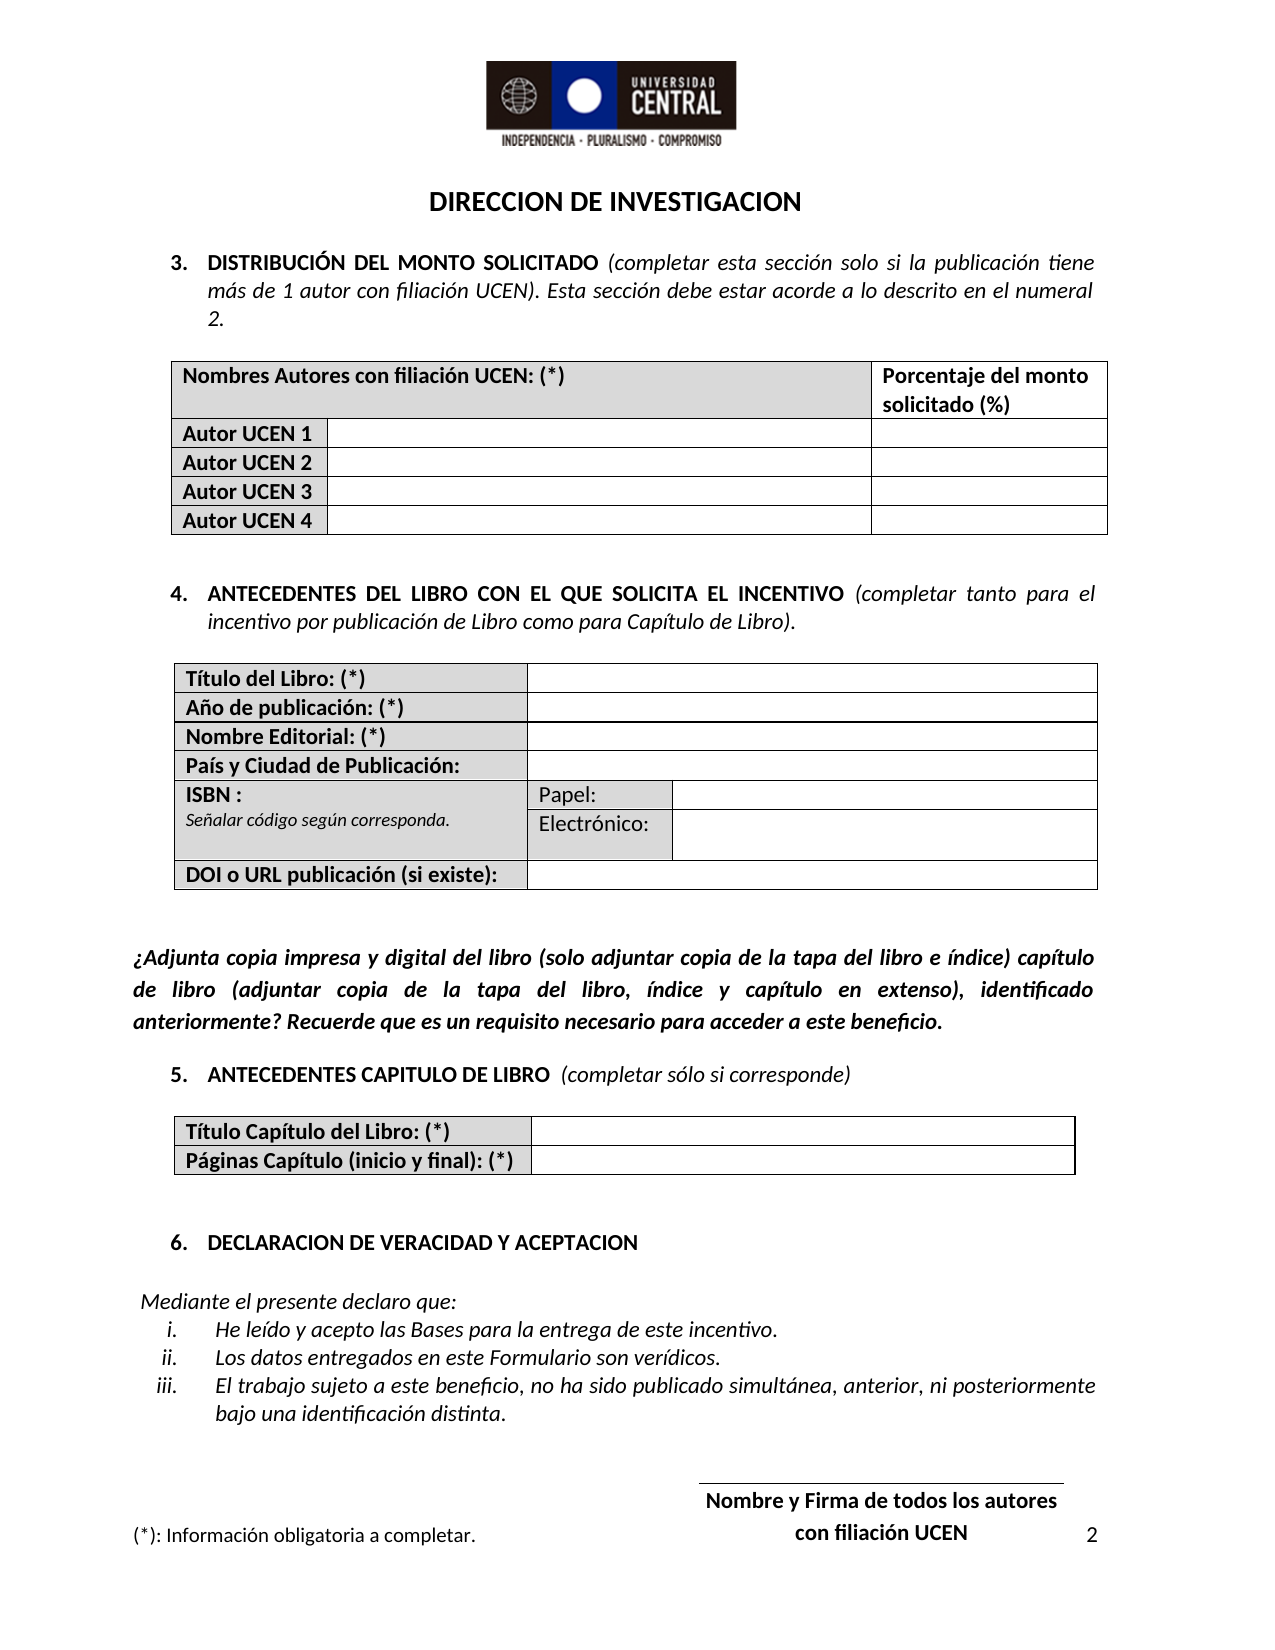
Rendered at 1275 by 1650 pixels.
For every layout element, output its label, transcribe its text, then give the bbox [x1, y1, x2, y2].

table_cell Papel: [528, 781, 672, 808]
table_cell DOI o URL publicación (si existe): [175, 861, 527, 888]
table_header Porcentaje del monto solicitado (%) [872, 362, 1107, 418]
table_header [528, 664, 1097, 692]
table_cell [872, 477, 1107, 505]
list DISTRIBUCIÓN DEL MONTO SOLICITADO (completar esta sección solo si la publicación tiene más de 1 autor con filiación UCEN). Esta sección debe estar acorde a lo descrito en el numeral 2. [170, 248, 1098, 333]
table_cell El trabajo sujeto a este beneficio, no ha sido publicado simultánea, anterior, ni posteriormente bajo una identificación distinta. [133, 1372, 1108, 1428]
table_cell [528, 751, 1097, 779]
table_cell [872, 419, 1107, 447]
table_cell [328, 506, 871, 534]
list DECLARACION DE VERACIDAD Y ACEPTACION [170, 1228, 1098, 1256]
table_cell [328, 448, 871, 476]
table_header Título del Libro: (*) [175, 664, 527, 692]
table_cell Nombre Editorial: (*) [175, 723, 527, 750]
table_header [532, 1117, 1074, 1145]
table_cell Electrónico: [528, 810, 672, 859]
table_cell [872, 448, 1107, 476]
table_cell [673, 781, 1097, 808]
table_cell ISBN : Señalar código según corresponda. [175, 781, 527, 859]
table_header Título Capítulo del Libro: (*) [175, 1117, 531, 1145]
picture [486, 61, 737, 146]
table_cell [528, 723, 1097, 750]
list ANTECEDENTES DEL LIBRO CON EL QUE SOLICITA EL INCENTIVO (completar tanto para el incentivo por publicación de Libro como para Capítulo de Libro). [170, 579, 1098, 635]
text ¿Adjunta copia impresa y digital del libro (solo adjuntar copia de la tapa del libro e índice) capítulo de libro (adjuntar copia de la tapa del libro, índice y capítulo en extenso), identificado anteriormente? Recuerde que es un requisito necesario para acceder a este beneficio. [133, 943, 1098, 1035]
table_cell [532, 1146, 1074, 1174]
table_cell Autor UCEN 2 [172, 448, 327, 476]
table_cell Autor UCEN 1 [172, 419, 327, 447]
table_header Nombres Autores con filiación UCEN: (*) [172, 362, 871, 418]
table_cell [528, 693, 1097, 721]
table_cell He leído y acepto las Bases para la entrega de este incentivo. Los datos entregados en este Formulario son verídicos. [133, 1316, 1108, 1372]
table_cell Páginas Capítulo (inicio y final): (*) [175, 1146, 531, 1174]
table_cell [328, 477, 871, 505]
table_cell [328, 419, 871, 447]
table_cell Autor UCEN 3 [172, 477, 327, 505]
table_header Mediante el presente declaro que: [133, 1284, 1108, 1316]
table_cell País y Ciudad de Publicación: [175, 751, 527, 779]
table_cell [673, 810, 1097, 859]
table_cell [872, 506, 1107, 534]
list ANTECEDENTES CAPITULO DE LIBRO (completar sólo si corresponde) [170, 1060, 1098, 1088]
table_cell [528, 861, 1097, 888]
table_cell Autor UCEN 4 [172, 506, 327, 534]
table_cell Año de publicación: (*) [175, 693, 527, 721]
